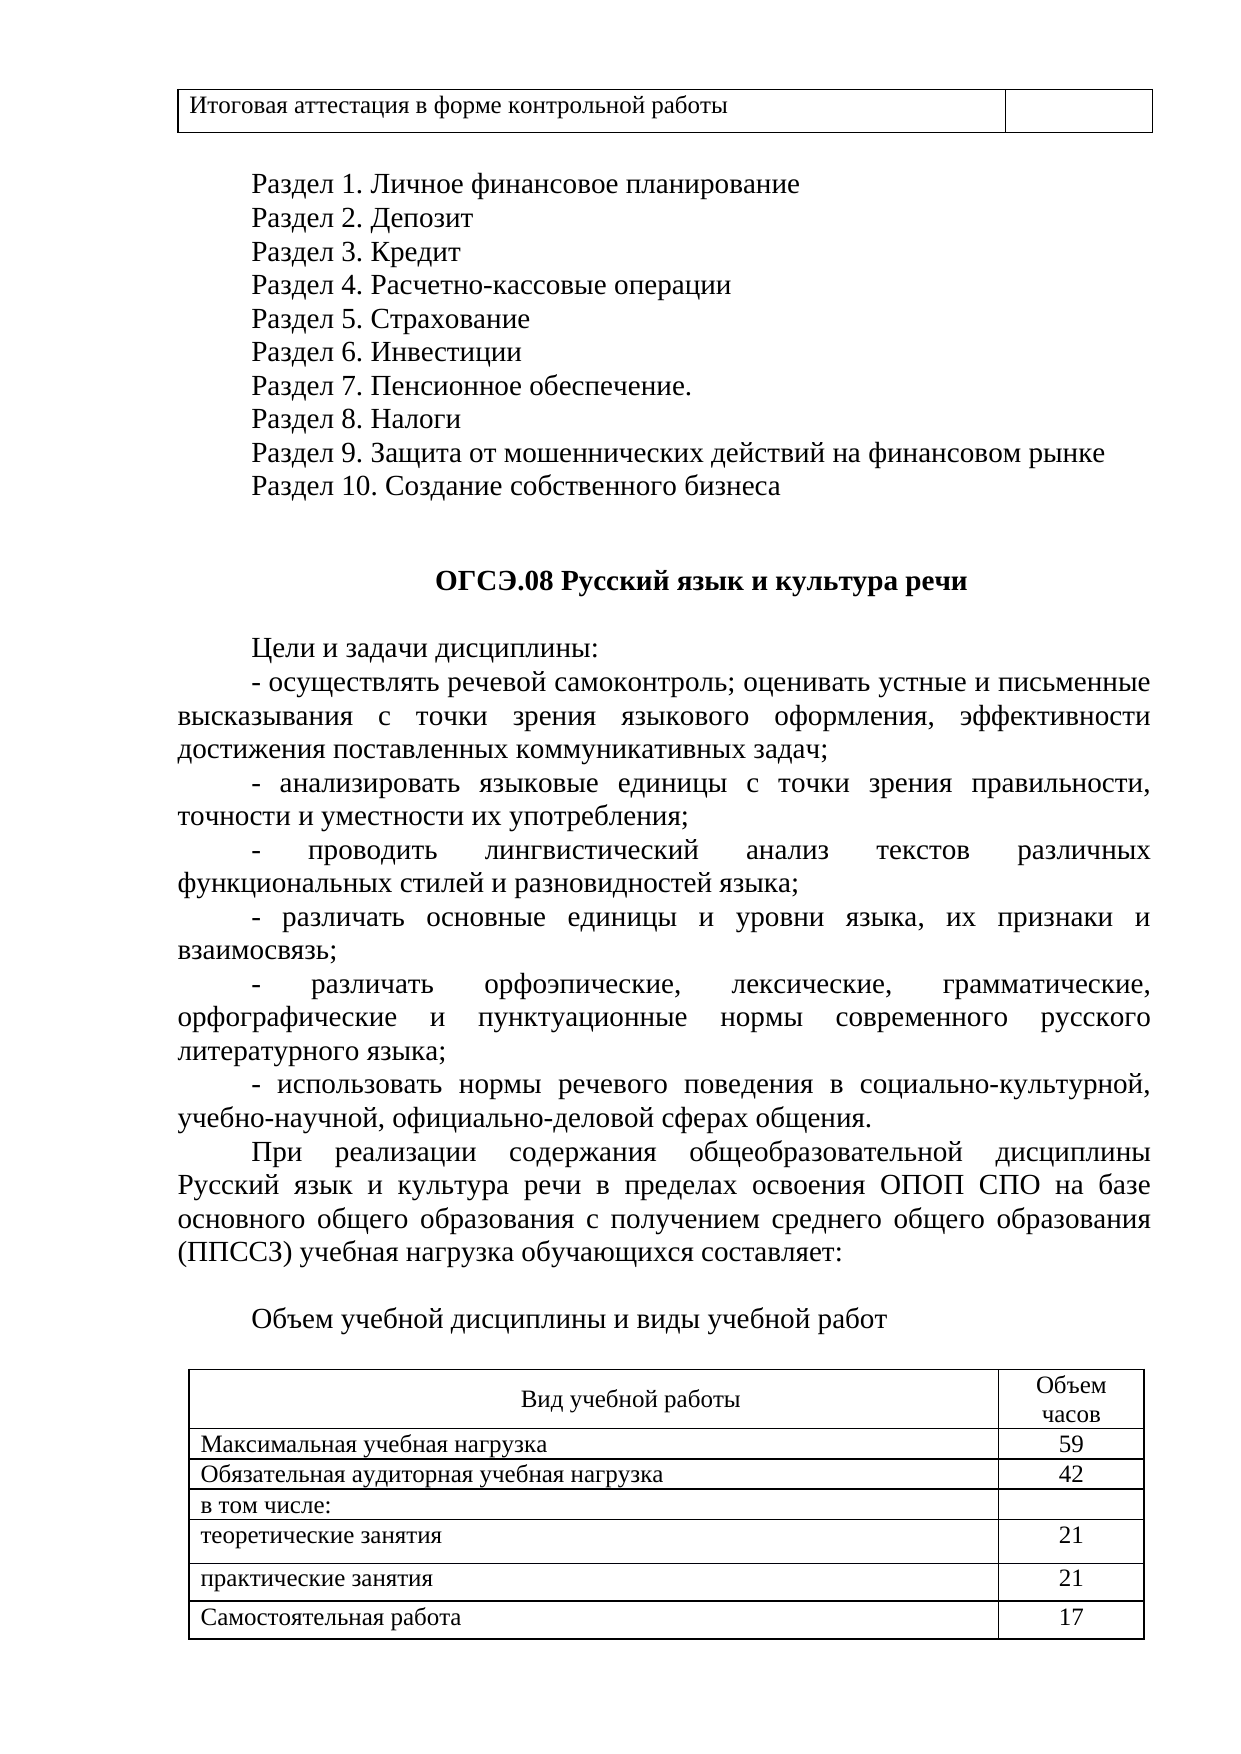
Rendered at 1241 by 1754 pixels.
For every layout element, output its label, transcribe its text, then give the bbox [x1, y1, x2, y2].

table_cell Итоговая аттестация в форме контрольной работы [179, 90, 1005, 131]
text Раздел 8. Налоги [177, 401, 1152, 435]
text Раздел 5. Страхование [177, 301, 1152, 334]
text Цели и задачи дисциплины: [177, 631, 1152, 664]
table_cell Самостоятельная работа [190, 1602, 998, 1638]
table_cell [999, 1490, 1143, 1518]
text - использовать нормы речевого поведения в социально-культурной, учебно-научной, официально-деловой сферах общения. [177, 1067, 1152, 1134]
text - различать орфоэпические, лексические, грамматические, орфографические и пунктуационные нормы современного русского литературного языка; [177, 966, 1152, 1067]
text Раздел 7. Пенсионное обеспечение. [177, 368, 1152, 401]
table_cell теоретические занятия [190, 1520, 998, 1562]
text - различать основные единицы и уровни языка, их признаки и взаимосвязь; [177, 899, 1152, 966]
text Раздел 2. Депозит [177, 200, 1152, 234]
table_cell 59 [999, 1429, 1143, 1458]
table_cell 21 [999, 1520, 1143, 1562]
text Раздел 10. Создание собственного бизнеса [177, 468, 1152, 502]
text - проводить лингвистический анализ текстов различных функциональных стилей и разновидностей языка; [177, 832, 1152, 899]
text При реализации содержания общеобразовательной дисциплины Русский язык и культура речи в пределах освоения ОПОП СПО на базе основного общего образования с получением среднего общего образования (ППССЗ) учебная нагрузка обучающихся составляет: [177, 1134, 1152, 1268]
table_cell Обязательная аудиторная учебная нагрузка [190, 1460, 998, 1488]
table_cell Максимальная учебная нагрузка [190, 1429, 998, 1458]
table_header Вид учебной работы [190, 1370, 998, 1428]
table_cell 42 [999, 1460, 1143, 1488]
table_cell [1006, 90, 1152, 131]
table_cell 17 [999, 1602, 1143, 1638]
text Раздел 1. Личное финансовое планирование [177, 167, 1152, 200]
text ОГСЭ.08 Русский язык и культура речи [177, 563, 1152, 597]
table_cell 21 [999, 1564, 1143, 1600]
table_header Объем часов [999, 1370, 1143, 1428]
text Раздел 4. Расчетно-кассовые операции [177, 267, 1152, 301]
table_cell в том числе: [190, 1490, 998, 1518]
text Раздел 9. Защита от мошеннических действий на финансовом рынке [177, 435, 1152, 468]
text - анализировать языковые единицы с точки зрения правильности, точности и уместности их употребления; [177, 765, 1152, 832]
text Раздел 3. Кредит [177, 234, 1152, 267]
text Объем учебной дисциплины и виды учебной работ [177, 1301, 1152, 1335]
table_cell практические занятия [190, 1564, 998, 1600]
text - осуществлять речевой самоконтроль; оценивать устные и письменные высказывания с точки зрения языкового оформления, эффективности достижения поставленных коммуникативных задач; [177, 664, 1152, 765]
text Раздел 6. Инвестиции [177, 334, 1152, 368]
